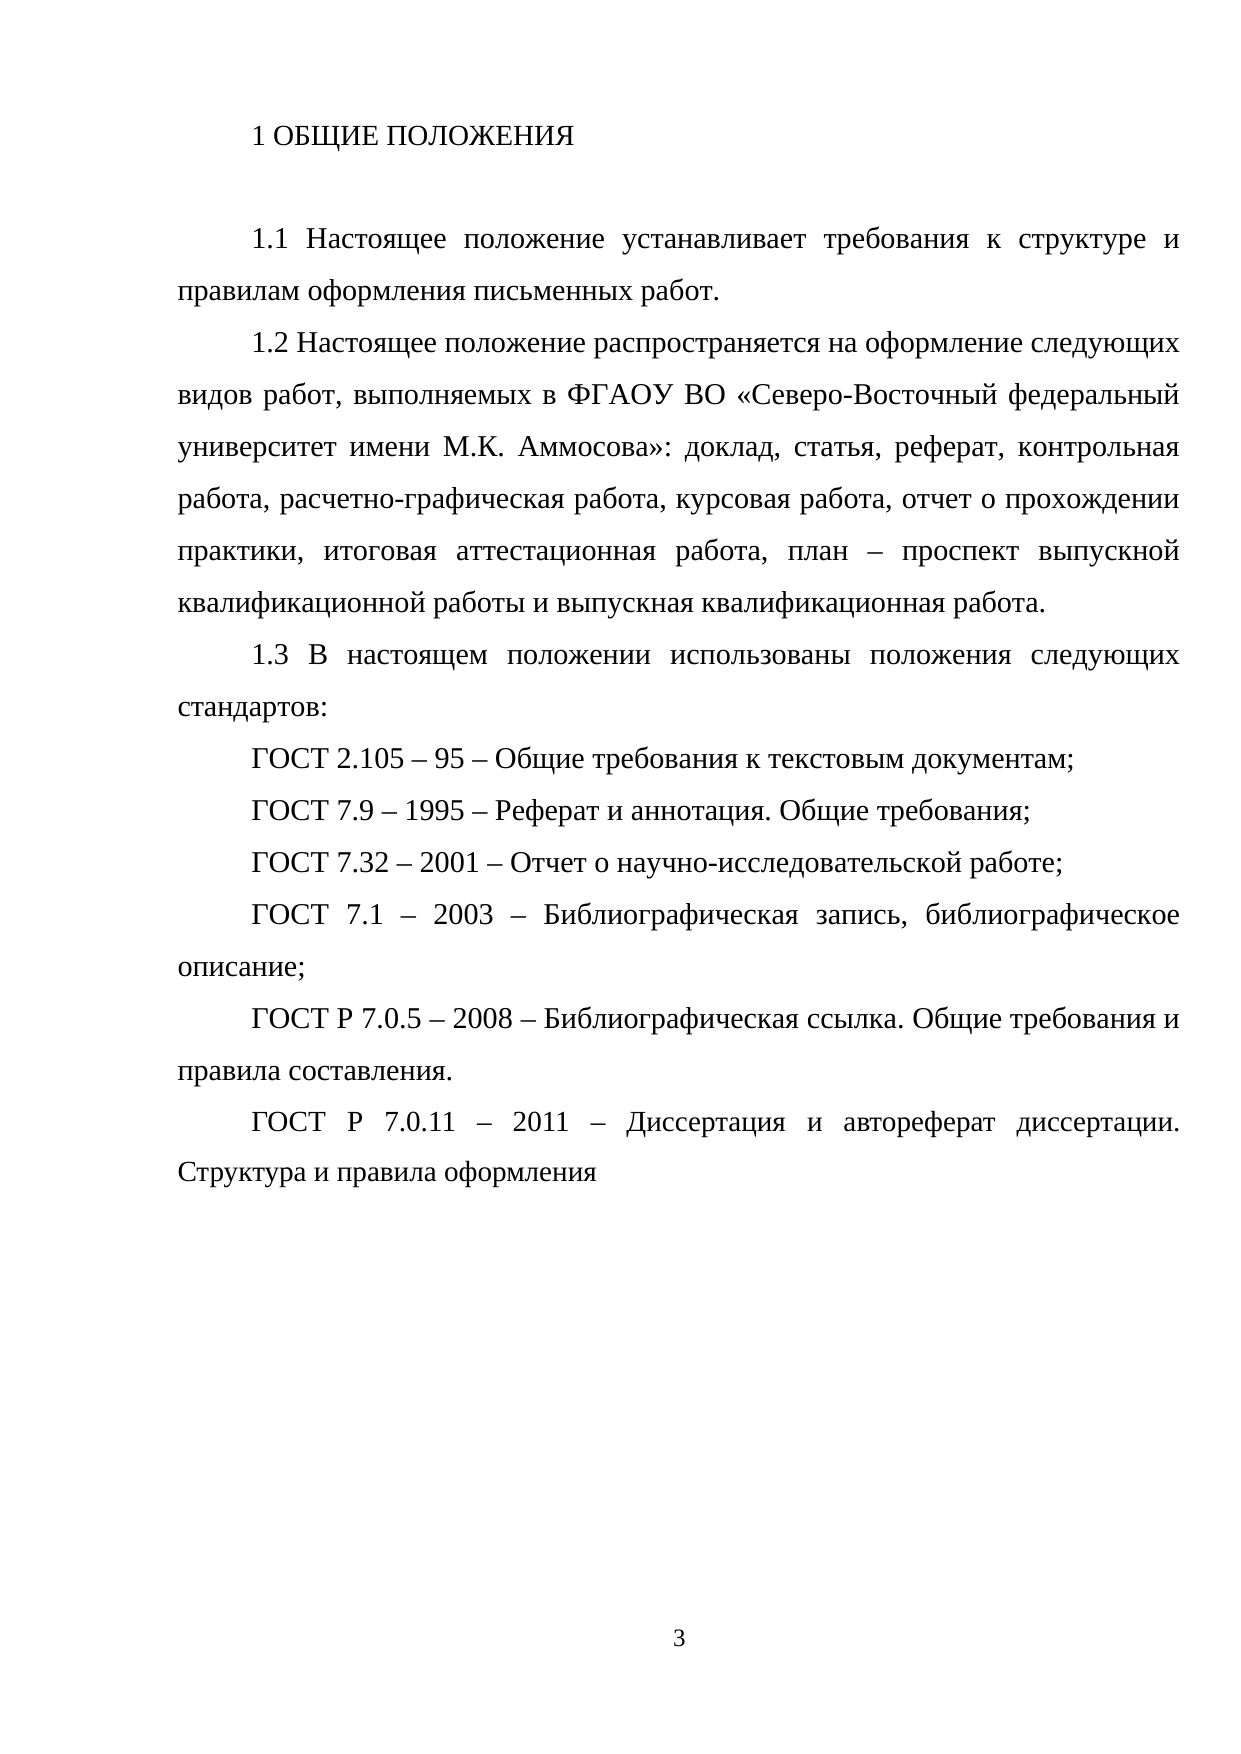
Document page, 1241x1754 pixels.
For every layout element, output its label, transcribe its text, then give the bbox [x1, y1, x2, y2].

text ГОСТ Р 7.0.11 – 2011 – Диссертация и автореферат диссертации. Структура и правила оформления [177, 1104, 1181, 1188]
text 1.3 В настоящем положении использованы положения следующих стандартов: [177, 636, 1181, 723]
text ГОСТ 2.105 – 95 – Общие требования к текстовым документам; [177, 740, 1181, 775]
text ГОСТ 7.1 – 2003 – Библиографическая запись, библиографическое описание; [177, 896, 1181, 983]
subtitle 1 ОБЩИЕ ПОЛОЖЕНИЯ [177, 118, 1181, 152]
text ГОСТ Р 7.0.5 – 2008 – Библиографическая ссылка. Общие требования и правила составления. [177, 1000, 1181, 1087]
text ГОСТ 7.9 – 1995 – Реферат и аннотация. Общие требования; [177, 792, 1181, 827]
text 1.1 Настоящее положение устанавливает требования к структуре и правилам оформления письменных работ. [177, 220, 1181, 307]
text ГОСТ 7.32 – 2001 – Отчет о научно-исследовательской работе; [177, 844, 1181, 879]
text 1.2 Настоящее положение распространяется на оформление следующих видов работ, выполняемых в ФГАОУ ВО «Северо-Восточный федеральный университет имени М.К. Аммосова»: доклад, статья, реферат, контрольная работа, расчетно-графическая работа, курсовая работа, отчет о прохождении практики, итоговая аттестационная работа, план – проспект выпускной квалификационной работы и выпускная квалификационная работа. [177, 324, 1181, 619]
